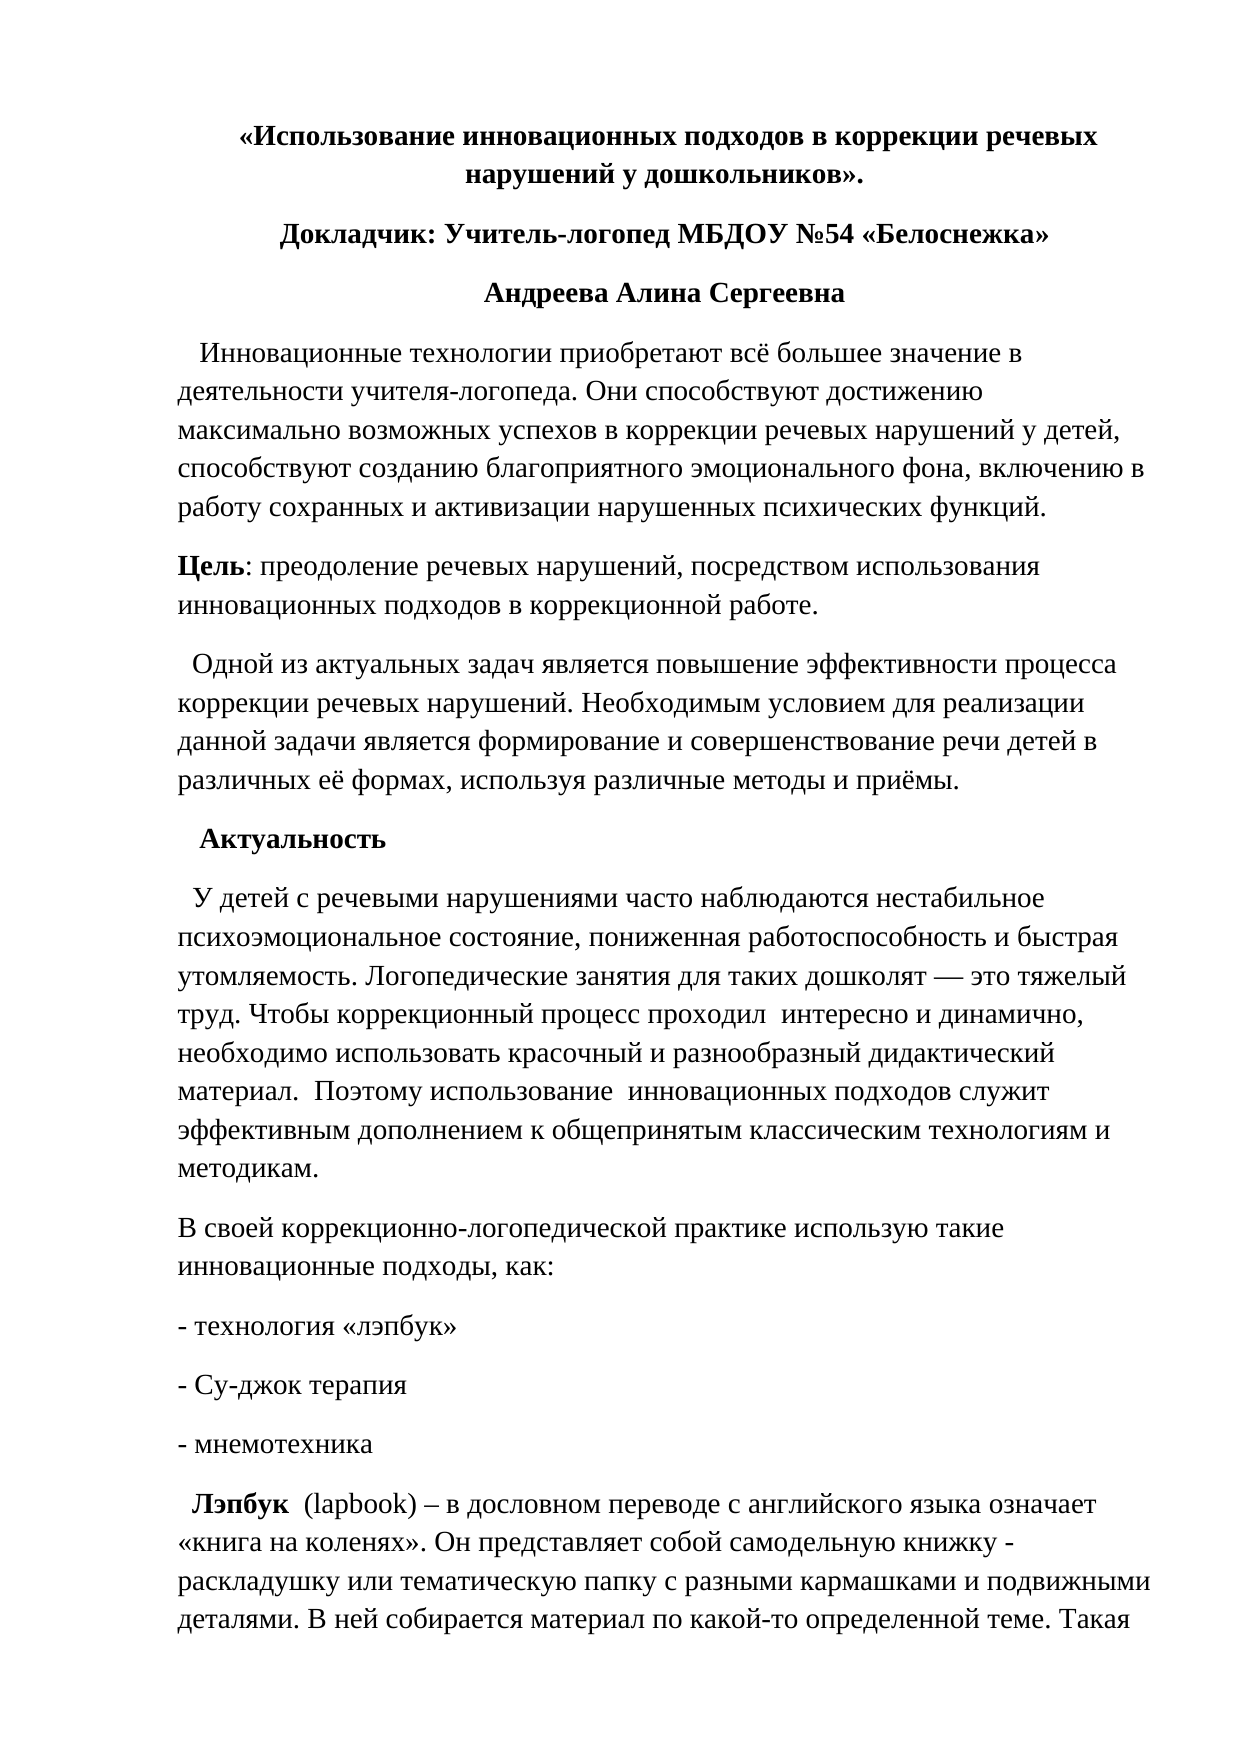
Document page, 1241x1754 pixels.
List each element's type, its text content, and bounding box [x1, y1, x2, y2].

text В своей коррекционно-логопедической практике использую такие инновационные подходы, как: [177, 1210, 1152, 1282]
text «Использование инновационных подходов в коррекции речевых нарушений у дошкольников». [177, 118, 1152, 190]
text Одной из актуальных задач является повышение эффективности процесса коррекции речевых нарушений. Необходимым условием для реализации данной задачи является формирование и совершенствование речи детей в различных её формах, используя различные методы и приёмы. [177, 646, 1152, 795]
text - мнемотехника [177, 1426, 1152, 1460]
text Цель: преодоление речевых нарушений, посредством использования инновационных подходов в коррекционной работе. [177, 548, 1152, 620]
text У детей с речевыми нарушениями часто наблюдаются нестабильное психоэмоциональное состояние, пониженная работоспособность и быстрая утомляемость. Логопедические занятия для таких дошколят — это тяжелый труд. Чтобы коррекционный процесс проходил интересно и динамично, необходимо использовать красочный и разнообразный дидактический материал. Поэтому использование инновационных подходов служит эффективным дополнением к общепринятым классическим технологиям и методикам. [177, 881, 1152, 1184]
text Инновационные технологии приобретают всё большее значение в деятельности учителя-логопеда. Они способствуют достижению максимально возможных успехов в коррекции речевых нарушений у детей, способствуют созданию благоприятного эмоционального фона, включению в работу сохранных и активизации нарушенных психических функций. [177, 335, 1152, 522]
text Актуальность [177, 821, 1152, 855]
text - Су-джок терапия [177, 1367, 1152, 1401]
text Андреева Алина Сергеевна [177, 275, 1152, 309]
text Докладчик: Учитель-логопед МБДОУ №54 «Белоснежка» [177, 216, 1152, 249]
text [177, 1486, 1152, 1635]
text - технология «лэпбук» [177, 1308, 1152, 1341]
